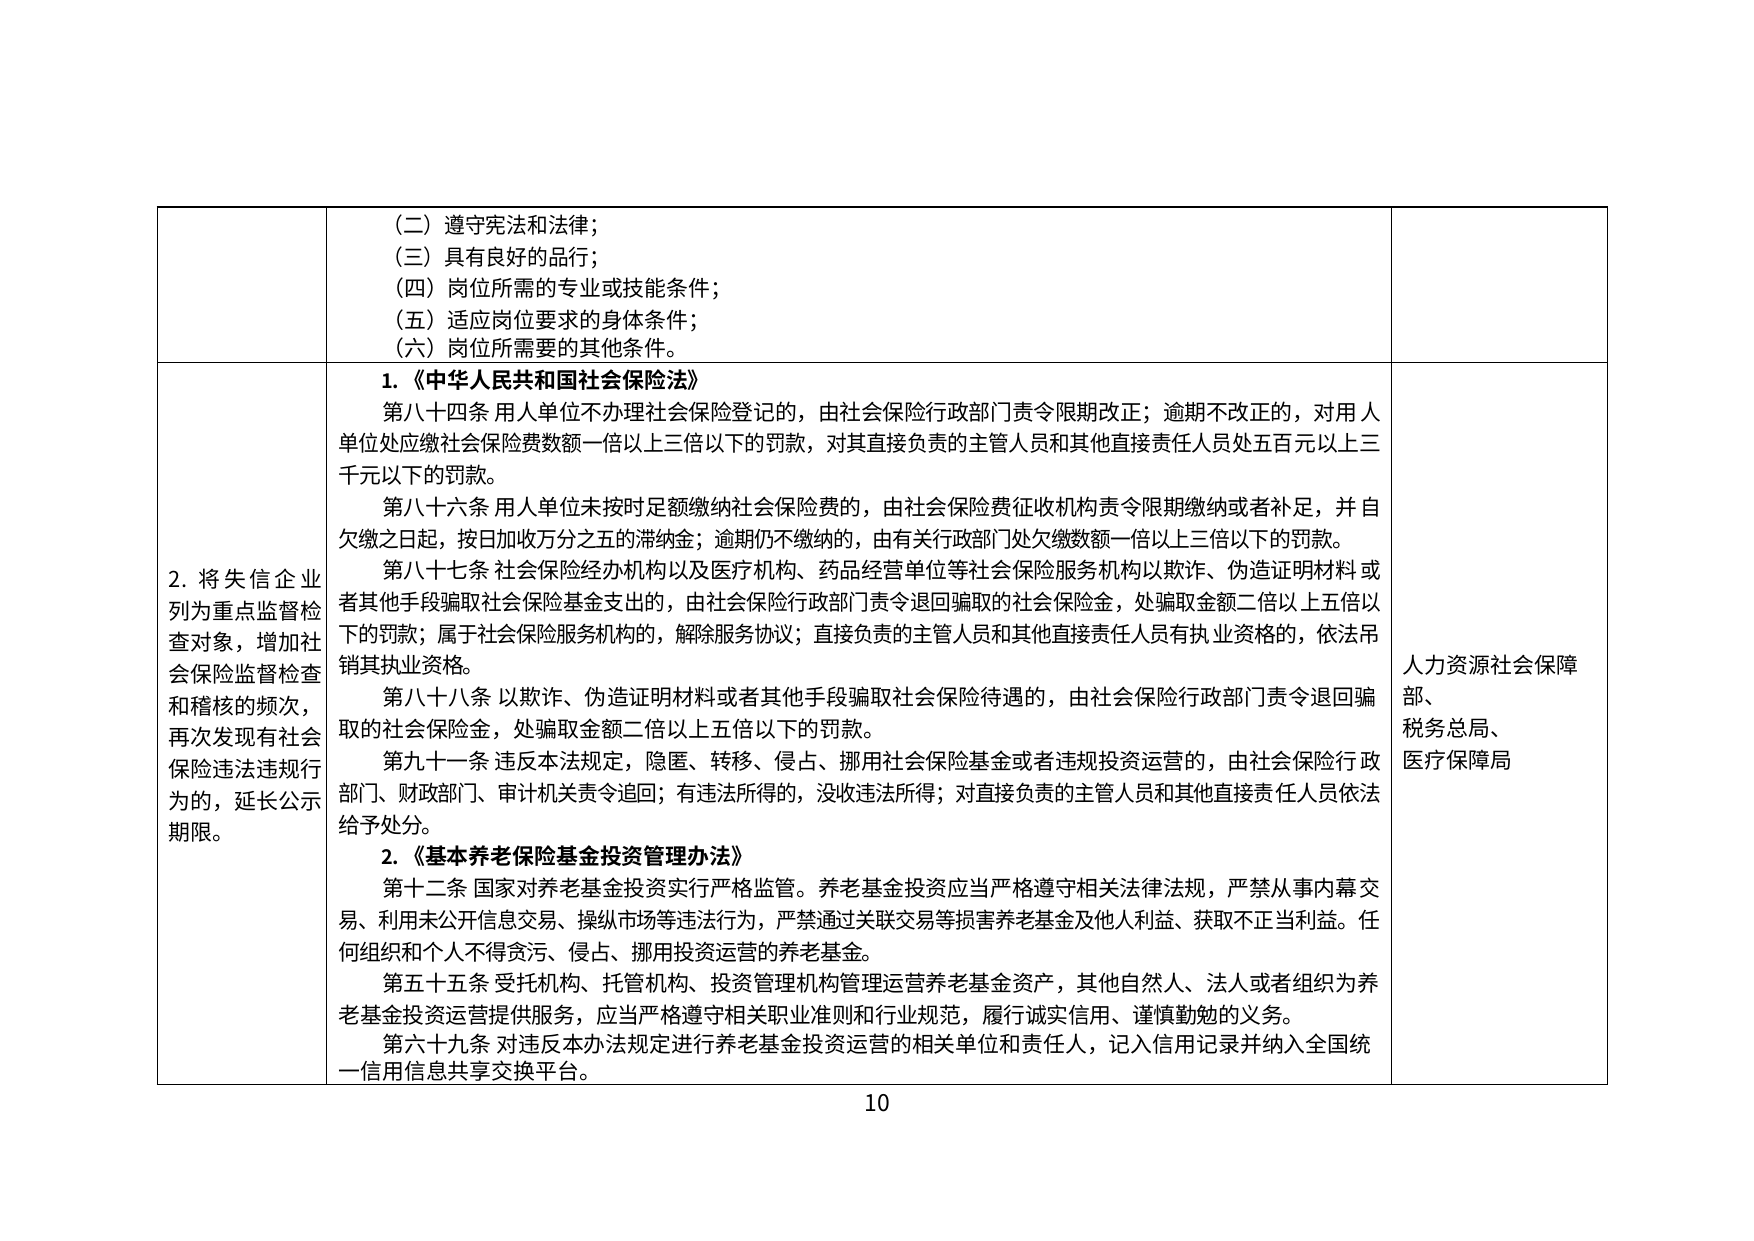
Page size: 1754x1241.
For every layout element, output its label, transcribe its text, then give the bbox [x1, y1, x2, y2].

table_cell 《中华人民共和国社会保险法》 第八十四条 用人单位不办理社会保险登记的，由社会保险行政部门责令限期改正；逾期不改正的，对用人单位处应缴社会保险费数额一倍以上三倍以下的罚款，对其直接负责的主管人员和其他直接责任人员处五百元以上三千元以下的罚款。 第八十六条 用人单位未按时足额缴纳社会保险费的，由社会保险费征收机构责令限期缴纳或者补足，并自欠缴之日起，按日加收万分之五的滞纳金；逾期仍不缴纳的，由有关行政部门处欠缴数额一倍以上三倍以下的罚款。 第八十七条 社会保险经办机构以及医疗机构、药品经营单位等社会保险服务机构以欺诈、伪造证明材料或者其他手段骗取社会保险基金支出的，由社会保险行政部门责令退回骗取的社会保险金，处骗取金额二倍以上五倍以下的罚款；属于社会保险服务机构的，解除服务协议；直接负责的主管人员和其他直接责任人员有执业资格的，依法吊销其执业资格。 第八十八条 以欺诈、伪造证明材料或者其他手段骗取社会保险待遇的，由社会保险行政部门责令退回骗取的社会保险金，处骗取金额二倍以上五倍以下的罚款。 第九十一条 违反本法规定，隐匿、转移、侵占、挪用社会保险基金或者违规投资运营的，由社会保险行政部门、财政部门、审计机关责令追回；有违法所得的，没收违法所得；对直接负责的主管人员和其他直接责任人员依法给予处分。 《基本养老保险基金投资管理办法》 第十二条 国家对养老基金投资实行严格监管。养老基金投资应当严格遵守相关法律法规，严禁从事内幕交易、利用未公开信息交易、操纵市场等违法行为，严禁通过关联交易等损害养老基金及他人利益、获取不正当利益。任何组织和个人不得贪污、侵占、挪用投资运营的养老基金。 第五十五条 受托机构、托管机构、投资管理机构管理运营养老基金资产，其他自然人、法人或者组织为养老基金投资运营提供服务，应当严格遵守相关职业准则和行业规范，履行诚实信用、谨慎勤勉的义务。 第六十九条 对违反本办法规定进行养老基金投资运营的相关单位和责任人，记入信用记录并纳入全国统 一信用信息共享交换平台。 [327, 363, 1391, 1084]
table_header [1392, 208, 1607, 362]
table_header （二）遵守宪法和法律； （三）具有良好的品行； （四）岗位所需的专业或技能条件； （五）适应岗位要求的身体条件； （六）岗位所需要的其他条件。 [327, 208, 1391, 362]
table_header [158, 208, 326, 362]
table_cell 2. 将失信企业列为重点监督检查对象，增加社会保险监督检查和稽核的频次，再次发现有社会保险违法违规行为的，延长公示期限。 [158, 363, 326, 1084]
table_cell 人力资源社会保障部、 税务总局、医疗保障局 [1392, 363, 1607, 1084]
